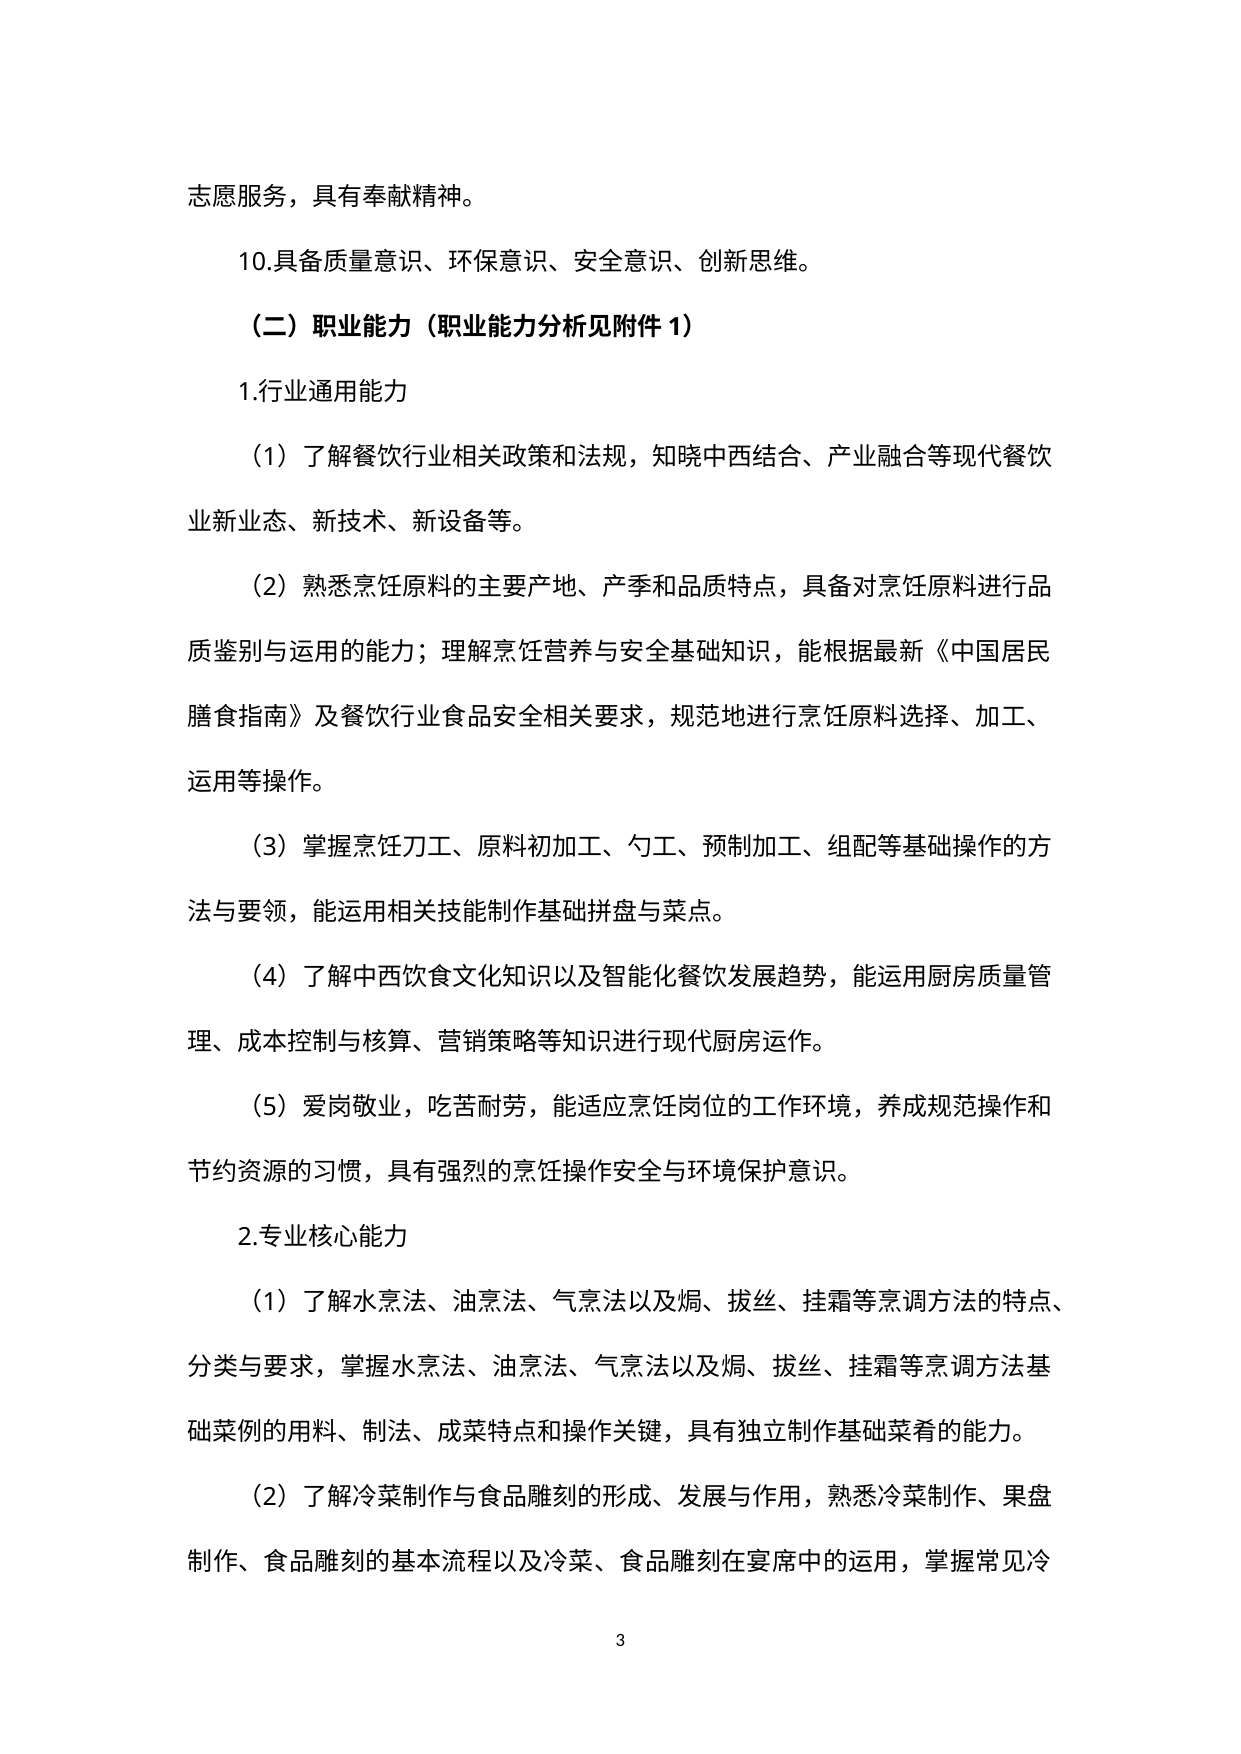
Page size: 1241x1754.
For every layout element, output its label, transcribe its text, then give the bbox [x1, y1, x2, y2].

text （1）了解餐饮行业相关政策和法规，知晓中西结合、产业融合等现代餐饮业新业态、新技术、新设备等。 [187, 422, 1053, 552]
text 10.具备质量意识、环保意识、安全意识、创新思维。 [187, 227, 1053, 292]
text 1.行业通用能力 [187, 357, 1053, 422]
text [187, 1462, 1053, 1592]
text （二）职业能力（职业能力分析见附件1） [187, 292, 1053, 357]
text （1）了解水烹法、油烹法、气烹法以及焗、拔丝、挂霜等烹调方法的特点、分类与要求，掌握水烹法、油烹法、气烹法以及焗、拔丝、挂霜等烹调方法基础菜例的用料、制法、成菜特点和操作关键，具有独立制作基础菜肴的能力。 [187, 1267, 1053, 1462]
text （4）了解中西饮食文化知识以及智能化餐饮发展趋势，能运用厨房质量管理、成本控制与核算、营销策略等知识进行现代厨房运作。 [187, 942, 1053, 1072]
text （2）熟悉烹饪原料的主要产地、产季和品质特点，具备对烹饪原料进行品质鉴别与运用的能力；理解烹饪营养与安全基础知识，能根据最新《中国居民膳食指南》及餐饮行业食品安全相关要求，规范地进行烹饪原料选择、加工、运用等操作。 [187, 552, 1053, 812]
text （5）爱岗敬业，吃苦耐劳，能适应烹饪岗位的工作环境，养成规范操作和节约资源的习惯，具有强烈的烹饪操作安全与环境保护意识。 [187, 1072, 1053, 1202]
text 2.专业核心能力 [187, 1202, 1053, 1267]
text （3）掌握烹饪刀工、原料初加工、勺工、预制加工、组配等基础操作的方法与要领，能运用相关技能制作基础拼盘与菜点。 [187, 812, 1053, 942]
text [187, 162, 1053, 227]
